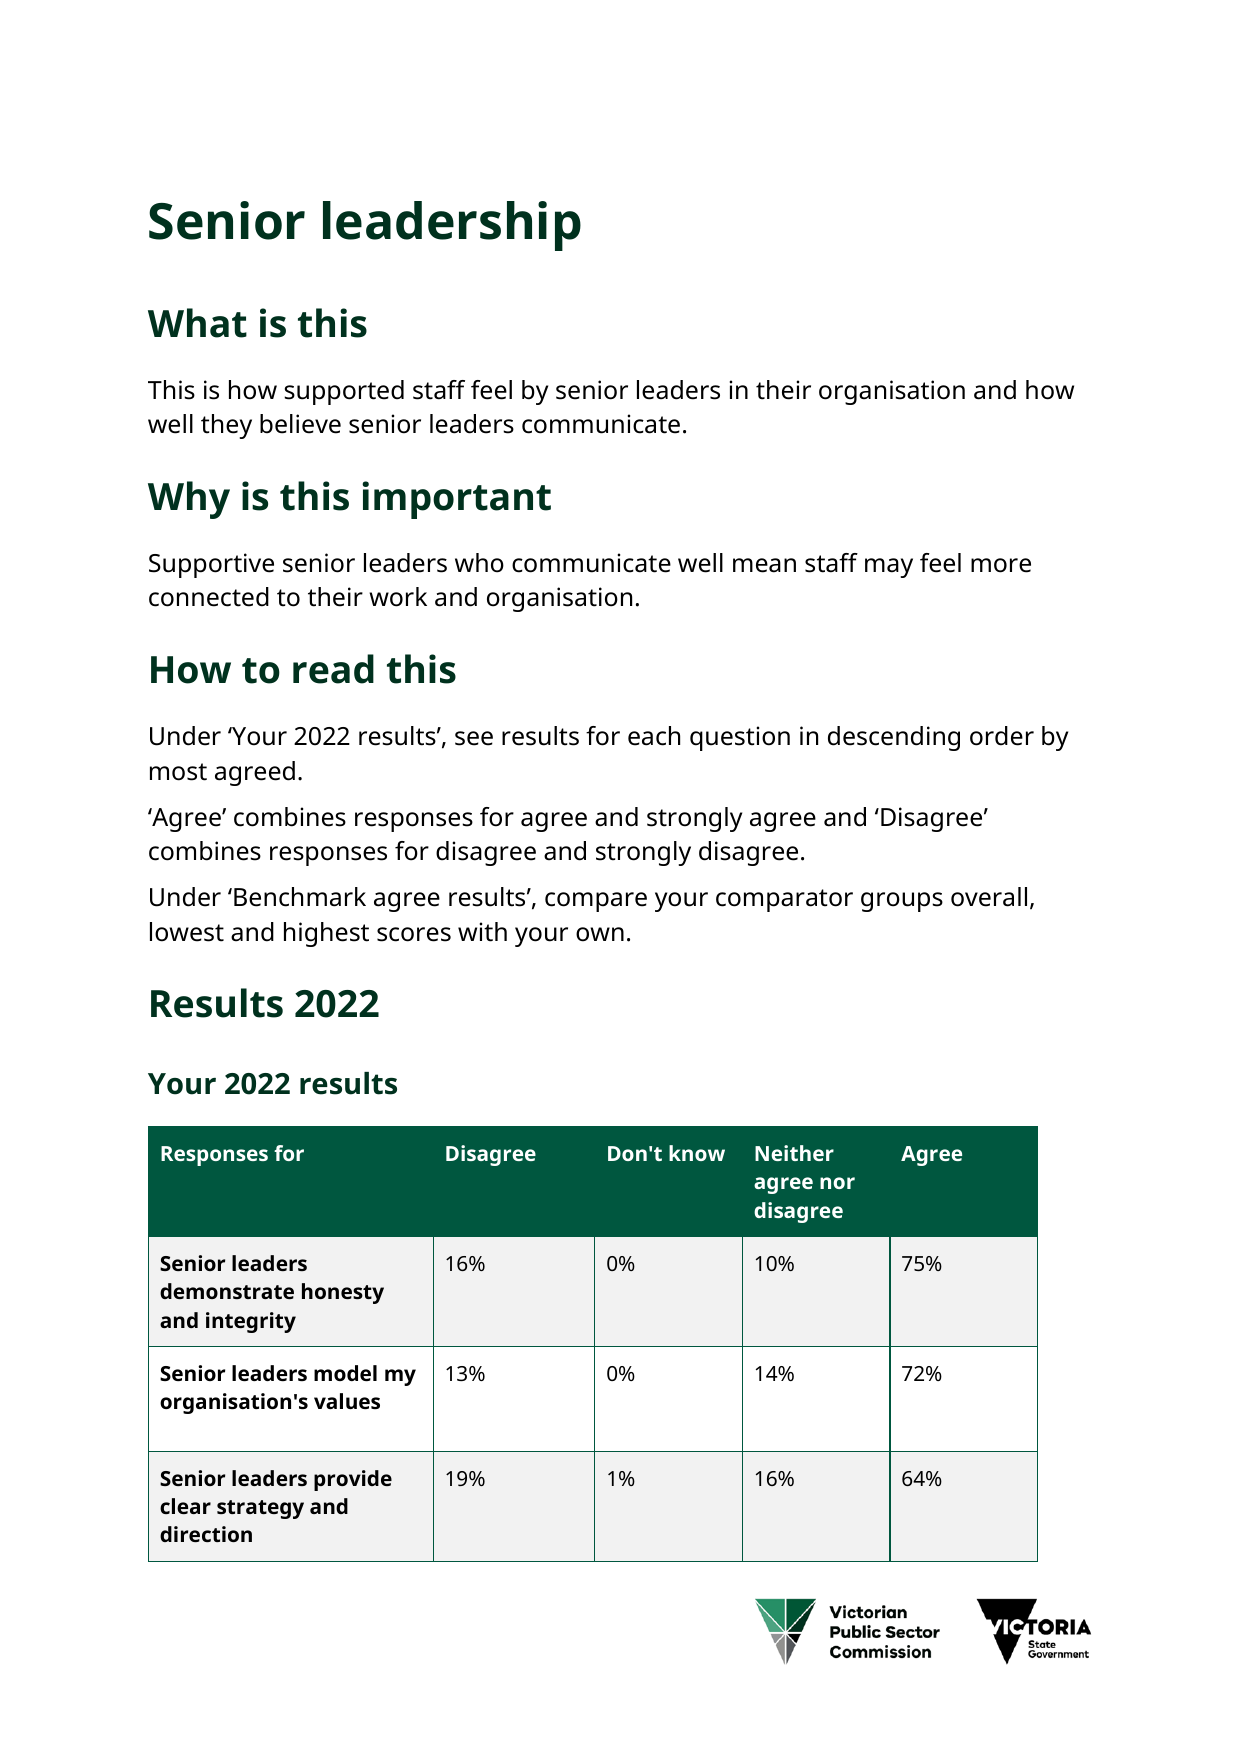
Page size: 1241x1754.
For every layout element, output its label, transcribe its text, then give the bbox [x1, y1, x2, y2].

text This is how supported staff feel by senior leaders in their organisation and how well they believe senior leaders communicate. [148, 373, 1092, 441]
table_cell 13% [434, 1347, 594, 1451]
table_cell Senior leaders demonstrate honesty and integrity [149, 1237, 433, 1346]
table_cell 64% [891, 1452, 1037, 1561]
table_cell 14% [743, 1347, 889, 1451]
subtitle Why is this important [148, 470, 1092, 521]
table_header Responses for [149, 1127, 433, 1236]
picture [754, 1598, 1093, 1666]
table_cell 16% [743, 1452, 889, 1561]
subtitle Results 2022 [148, 977, 1092, 1028]
table_header Neither agree nor disagree [743, 1127, 889, 1236]
table_header Disagree [434, 1127, 594, 1236]
table_cell 0% [595, 1237, 742, 1346]
table_cell 1% [595, 1452, 742, 1561]
table_cell Senior leaders provide clear strategy and direction [149, 1452, 433, 1561]
subtitle What is this [148, 297, 1092, 348]
table_cell 16% [434, 1237, 594, 1346]
subtitle How to read this [148, 643, 1092, 694]
table_header Don't know [595, 1127, 742, 1236]
table_cell Senior leaders model my organisation's values [149, 1347, 433, 1451]
text ‘Agree’ combines responses for agree and strongly agree and ‘Disagree’ combines responses for disagree and strongly disagree. [148, 799, 1092, 868]
table_cell 19% [434, 1452, 594, 1561]
subtitle Senior leadership [148, 186, 1092, 254]
text Under ‘Benchmark agree results’, compare your comparator groups overall, lowest and highest scores with your own. [148, 880, 1092, 948]
subtitle Your 2022 results [148, 1064, 1092, 1103]
text Under ‘Your 2022 results’, see results for each question in descending order by most agreed. [148, 719, 1092, 787]
text Supportive senior leaders who communicate well mean staff may feel more connected to their work and organisation. [148, 546, 1092, 614]
table_cell 10% [743, 1237, 889, 1346]
table_cell 72% [891, 1347, 1037, 1451]
table_cell 75% [891, 1237, 1037, 1346]
table_cell 0% [595, 1347, 742, 1451]
table_header Agree [891, 1127, 1037, 1236]
